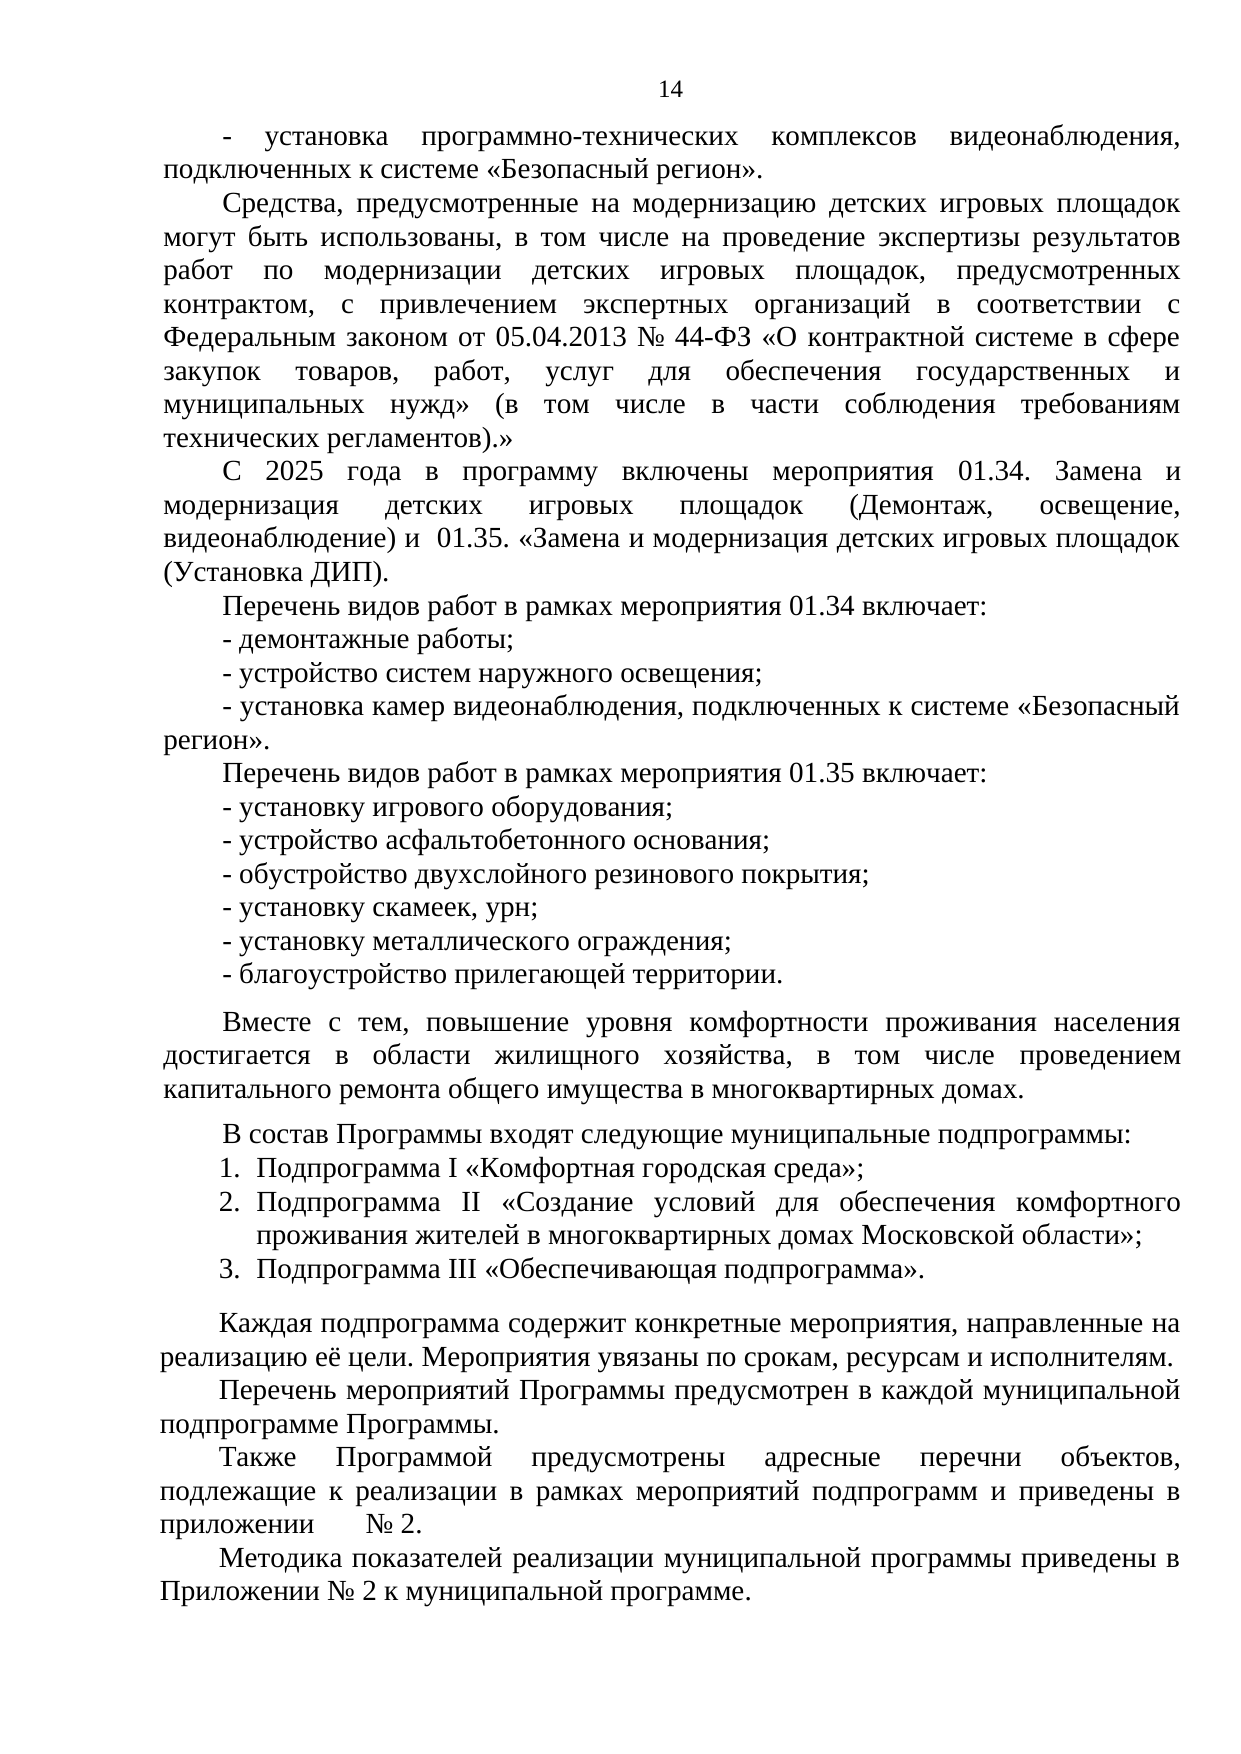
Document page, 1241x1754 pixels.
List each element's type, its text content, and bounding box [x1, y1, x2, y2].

text Каждая подпрограмма содержит конкретные мероприятия, направленные на реализацию её цели. Мероприятия увязаны по срокам, ресурсам и исполнителям. [159, 1305, 1181, 1372]
list Перечень видов работ в рамках мероприятия 01.34 включает: [163, 588, 1181, 621]
list Средства, предусмотренные на модернизацию детских игровых площадок могут быть использованы, в том числе на проведение экспертизы результатов работ по модернизации детских игровых площадок, предусмотренных контрактом, с привлечением экспертных организаций в соответствии с Федеральным законом от 05.04.2013 № 44-ФЗ «О контрактной системе в сфере закупок товаров, работ, услуг для обеспечения государственных и муниципальных нужд» (в том числе в части соблюдения требованиям технических регламентов).» [163, 185, 1181, 453]
list С 2025 года в программу включены мероприятия 01.34. Замена и модернизация детских игровых площадок (Демонтаж, освещение, видеонаблюдение) и 01.35. «Замена и модернизация детских игровых площадок (Установка ДИП). [163, 453, 1181, 588]
list Перечень видов работ в рамках мероприятия 01.35 включает: [163, 755, 1181, 789]
list - установку металлического ограждения; [163, 923, 1181, 957]
list Подпрограмма II «Создание условий для обеспечения комфортного проживания жителей в многоквартирных домах Московской области»; [218, 1184, 1181, 1251]
list Подпрограмма I «Комфортная городская среда»; [218, 1150, 1181, 1184]
list - установку скамеек, урн; [163, 889, 1181, 923]
list - установка программно-технических комплексов видеонаблюдения, подключенных к системе «Безопасный регион». [163, 118, 1181, 185]
list - демонтажные работы; [163, 621, 1181, 655]
list Вместе с тем, повышение уровня комфортности проживания населения достигается в области жилищного хозяйства, в том числе проведением капитального ремонта общего имущества в многоквартирных домах. [163, 1004, 1181, 1104]
text Методика показателей реализации муниципальной программы приведены в Приложении № 2 к муниципальной программе. [159, 1540, 1181, 1607]
list - устройство асфальтобетонного основания; [163, 822, 1181, 856]
list - устройство систем наружного освещения; [163, 655, 1181, 688]
list В состав Программы входят следующие муниципальные подпрограммы: [163, 1117, 1181, 1150]
list Подпрограмма III «Обеспечивающая подпрограмма». [218, 1251, 1181, 1284]
text Перечень мероприятий Программы предусмотрен в каждой муниципальной подпрограмме Программы. [159, 1372, 1181, 1439]
list - установка камер видеонаблюдения, подключенных к системе «Безопасный регион». [163, 688, 1181, 755]
list - установку игрового оборудования; [163, 789, 1181, 822]
list - благоустройство прилегающей территории. [163, 957, 1181, 990]
text Также Программой предусмотрены адресные перечни объектов, подлежащие к реализации в рамках мероприятий подпрограмм и приведены в приложении № 2. [159, 1439, 1181, 1540]
list - обустройство двухслойного резинового покрытия; [163, 856, 1181, 889]
